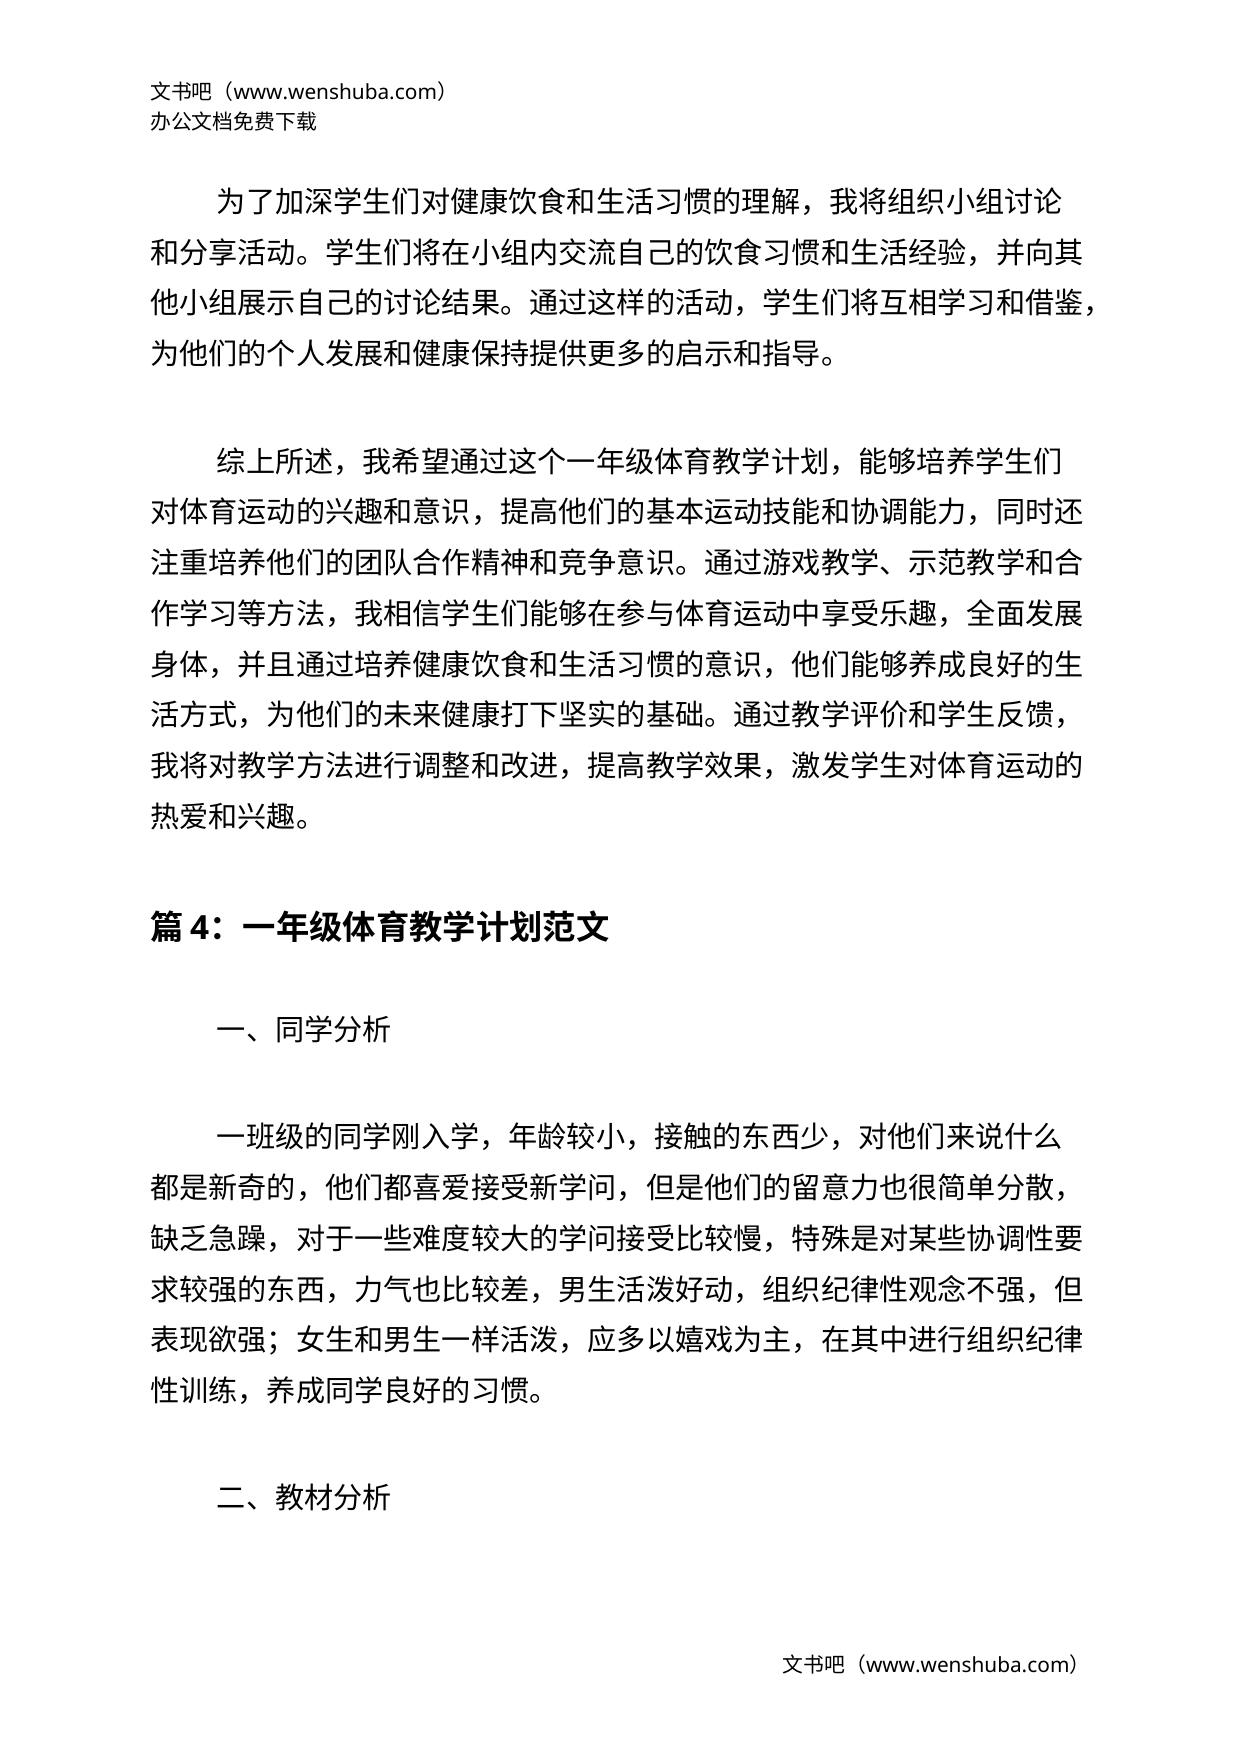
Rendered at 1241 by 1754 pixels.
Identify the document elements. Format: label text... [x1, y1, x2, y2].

text 篇4：一年级体育教学计划范文 [150, 901, 1090, 949]
text 为了加深学生们对健康饮食和生活习惯的理解，我将组织小组讨论和分享活动。学生们将在小组内交流自己的饮食习惯和生活经验，并向其他小组展示自己的讨论结果。通过这样的活动，学生们将互相学习和借鉴，为他们的个人发展和健康保持提供更多的启示和指导。 [150, 178, 1090, 373]
text 一、同学分析 [150, 1006, 1090, 1048]
text 二、教材分析 [150, 1475, 1090, 1517]
text 一班级的同学刚入学，年龄较小，接触的东西少，对他们来说什么都是新奇的，他们都喜爱接受新学问，但是他们的留意力也很简单分散，缺乏急躁，对于一些难度较大的学问接受比较慢，特殊是对某些协调性要求较强的东西，力气也比较差，男生活泼好动，组织纪律性观念不强，但表现欲强；女生和男生一样活泼，应多以嬉戏为主，在其中进行组织纪律性训练，养成同学良好的习惯。 [150, 1114, 1090, 1410]
text 综上所述，我希望通过这个一年级体育教学计划，能够培养学生们对体育运动的兴趣和意识，提高他们的基本运动技能和协调能力，同时还注重培养他们的团队合作精神和竞争意识。通过游戏教学、示范教学和合作学习等方法，我相信学生们能够在参与体育运动中享受乐趣，全面发展身体，并且通过培养健康饮食和生活习惯的意识，他们能够养成良好的生活方式，为他们的未来健康打下坚实的基础。通过教学评价和学生反馈，我将对教学方法进行调整和改进，提高教学效果，激发学生对体育运动的热爱和兴趣。 [150, 438, 1090, 836]
